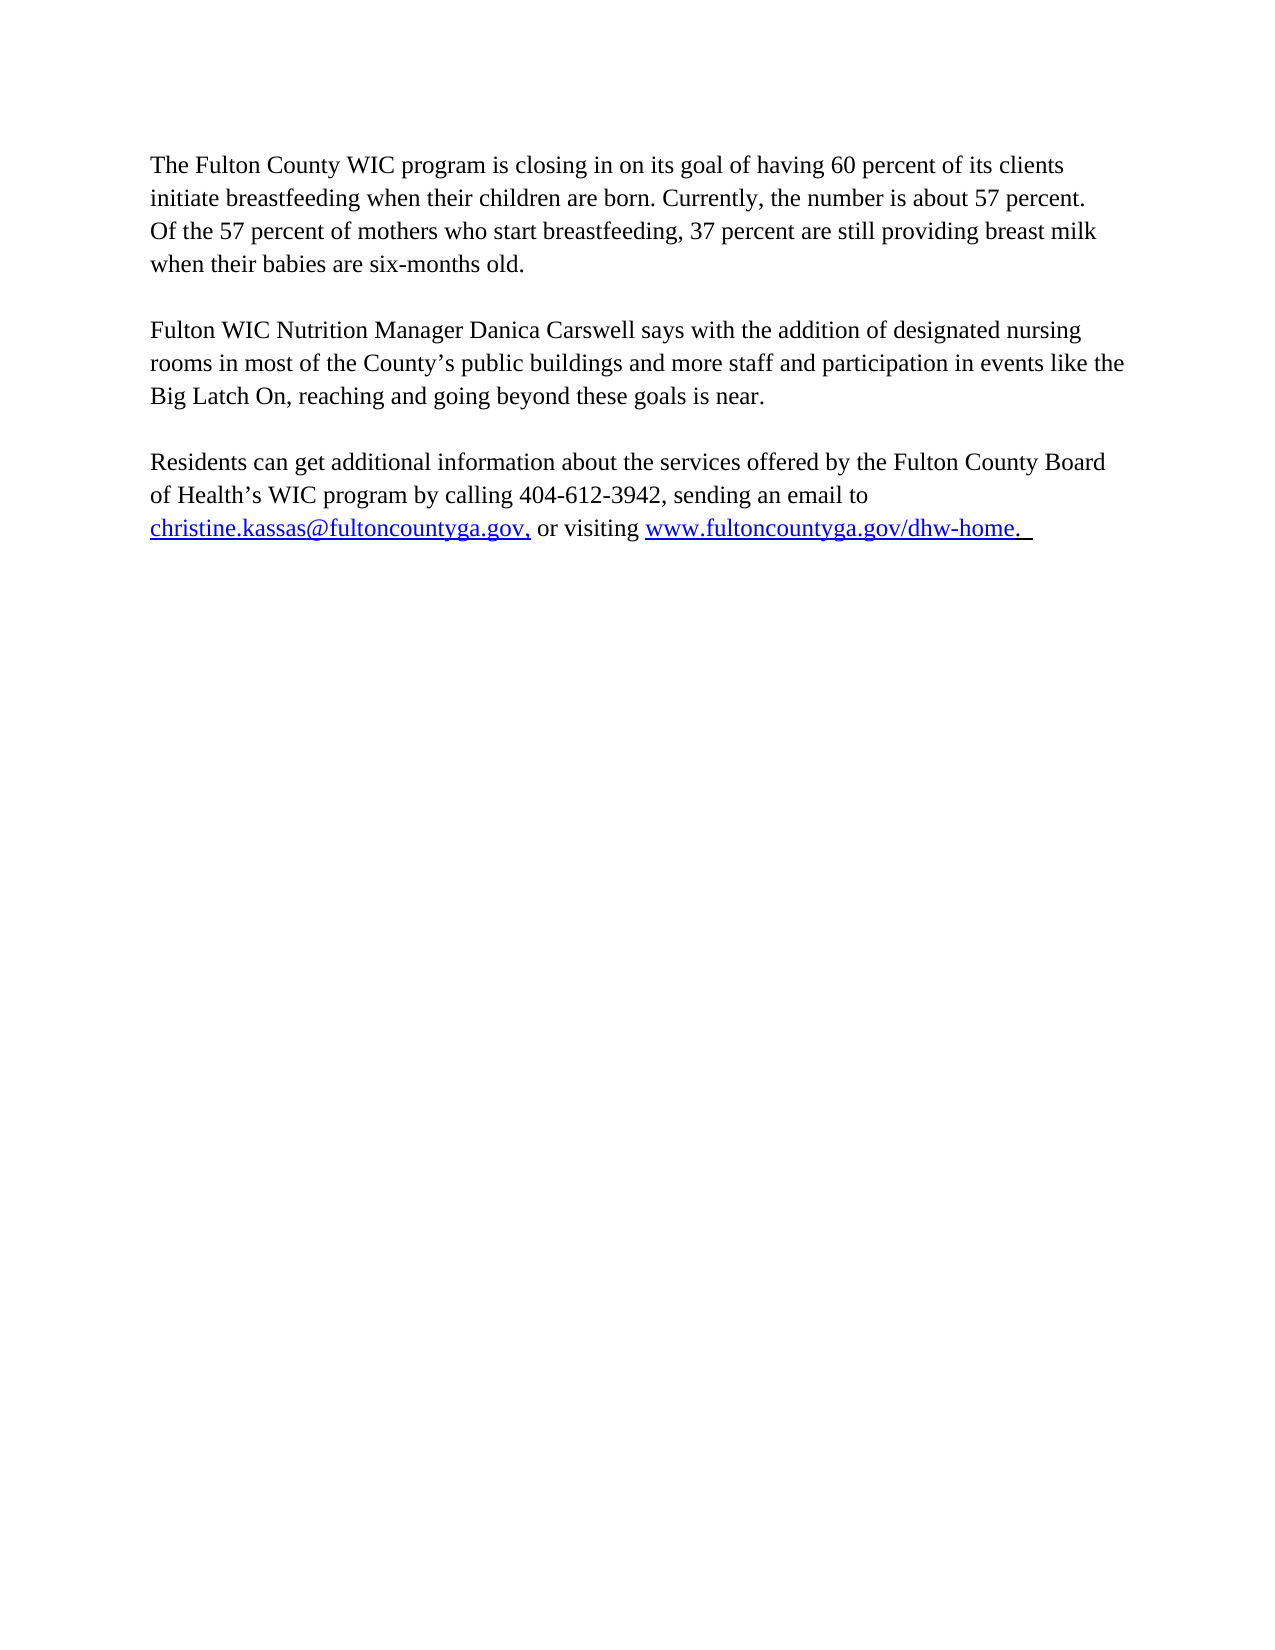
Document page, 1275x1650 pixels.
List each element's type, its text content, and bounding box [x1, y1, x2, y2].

text Fulton WIC Nutrition Manager Danica Carswell says with the addition of designated nursing rooms in most of the County’s public buildings and more staff and participation in events like the Big Latch On, reaching and going beyond these goals is near. [150, 315, 1125, 410]
text Residents can get additional information about the services offered by the Fulton County Board of Health’s WIC program by calling 404-612-3942, sending an email to christine.kassas@fultoncountyga.gov, or visiting www.fultoncountyga.gov/dhw-home. [150, 447, 1125, 542]
text The Fulton County WIC program is closing in on its goal of having 60 percent of its clients initiate breastfeeding when their children are born. Currently, the number is about 57 percent. Of the 57 percent of mothers who start breastfeeding, 37 percent are still providing breast milk when their babies are six-months old. [150, 150, 1125, 278]
